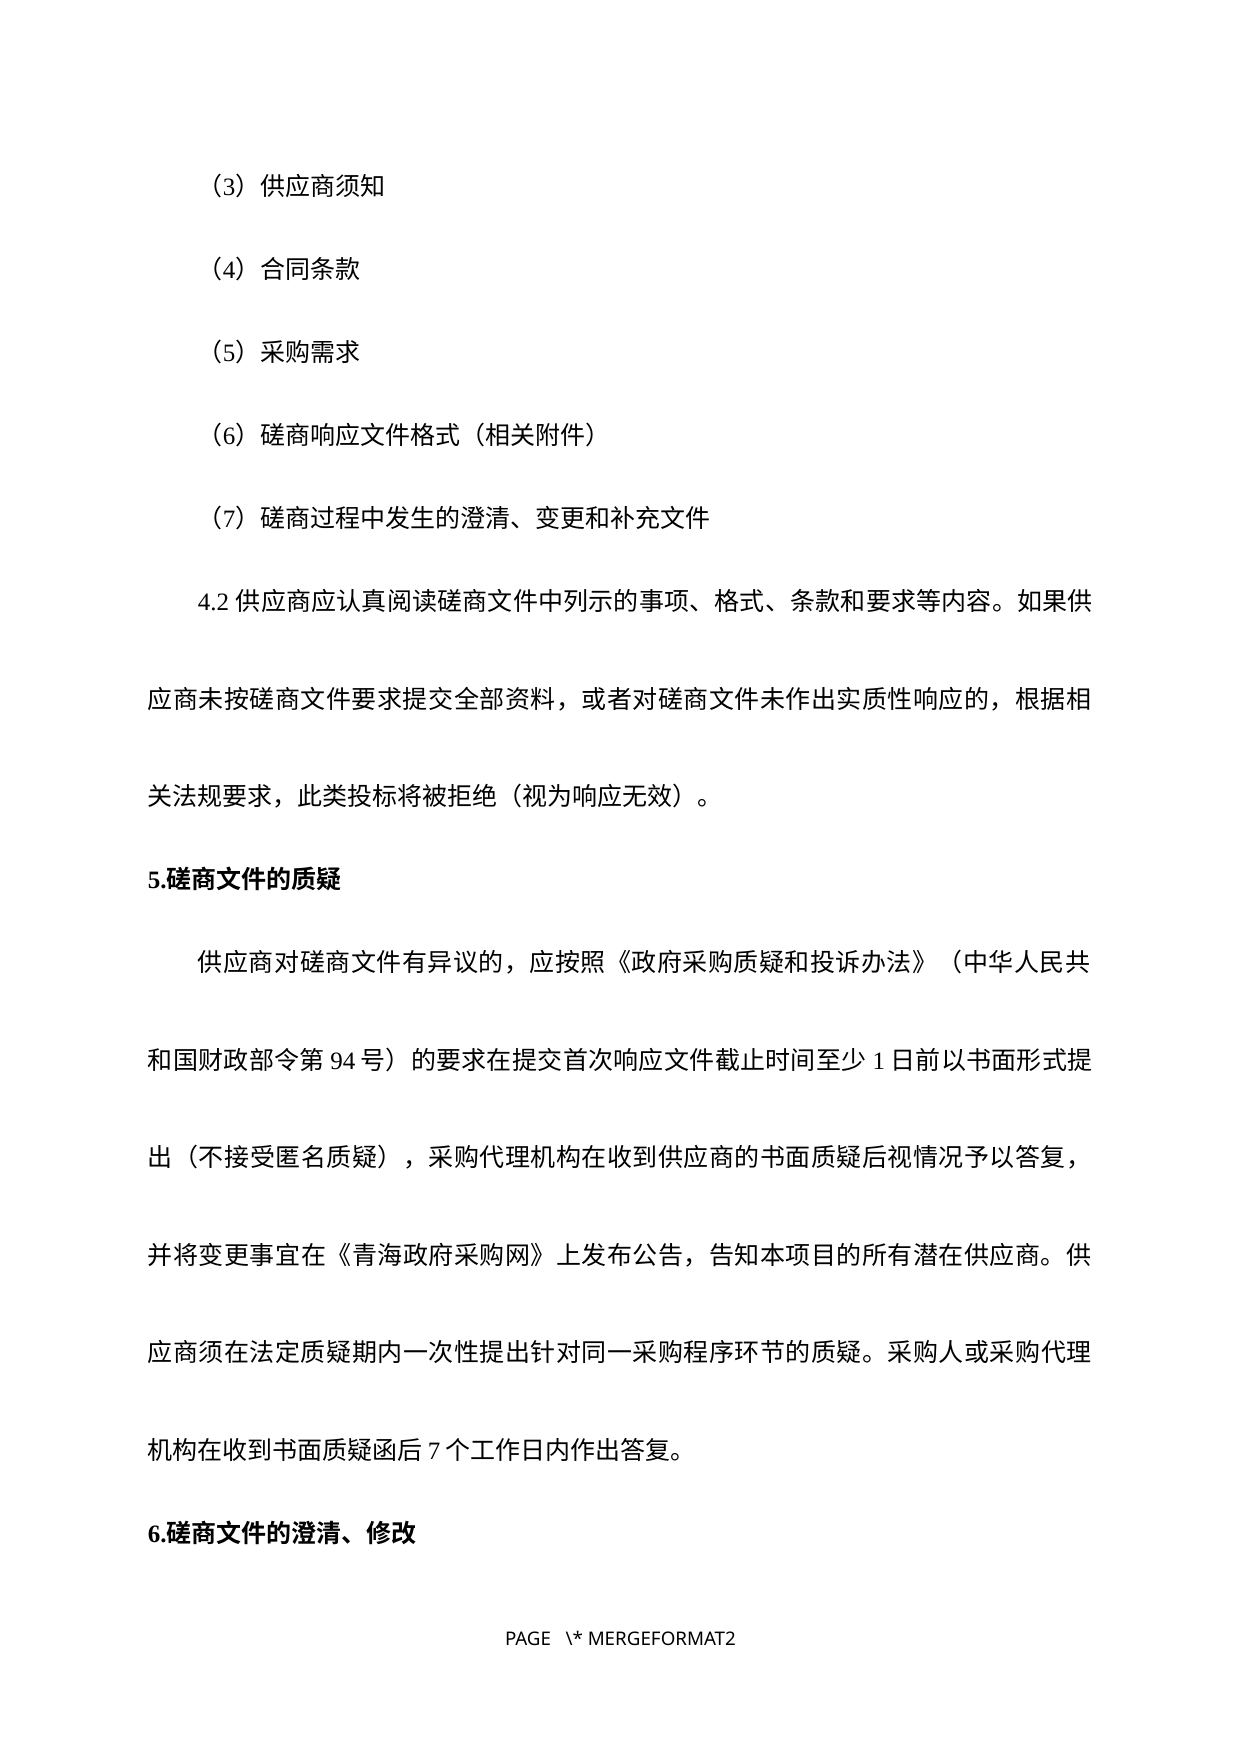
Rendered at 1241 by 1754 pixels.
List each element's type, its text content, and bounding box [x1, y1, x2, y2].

text （6）磋商响应文件格式（相关附件） [148, 401, 1092, 466]
text （4）合同条款 [148, 235, 1092, 300]
text （7）磋商过程中发生的澄清、变更和补充文件 [148, 484, 1092, 549]
text 4.2 供应商应认真阅读磋商文件中列示的事项、格式、条款和要求等内容。如果供应商未按磋商文件要求提交全部资料，或者对磋商文件未作出实质性响应的，根据相关法规要求，此类投标将被拒绝（视为响应无效）。 [148, 567, 1092, 827]
text （5）采购需求 [148, 318, 1092, 383]
text 5.磋商文件的质疑 [148, 845, 1092, 910]
text 6.磋商文件的澄清、修改 [148, 1499, 1092, 1564]
text 供应商对磋商文件有异议的，应按照《政府采购质疑和投诉办法》（中华人民共和国财政部令第94号）的要求在提交首次响应文件截止时间至少1日前以书面形式提出（不接受匿名质疑），采购代理机构在收到供应商的书面质疑后视情况予以答复，并将变更事宜在《青海政府采购网》上发布公告，告知本项目的所有潜在供应商。供应商须在法定质疑期内一次性提出针对同一采购程序环节的质疑。采购人或采购代理机构在收到书面质疑函后7个工作日内作出答复。 [148, 928, 1092, 1481]
text （3）供应商须知 [148, 152, 1092, 217]
